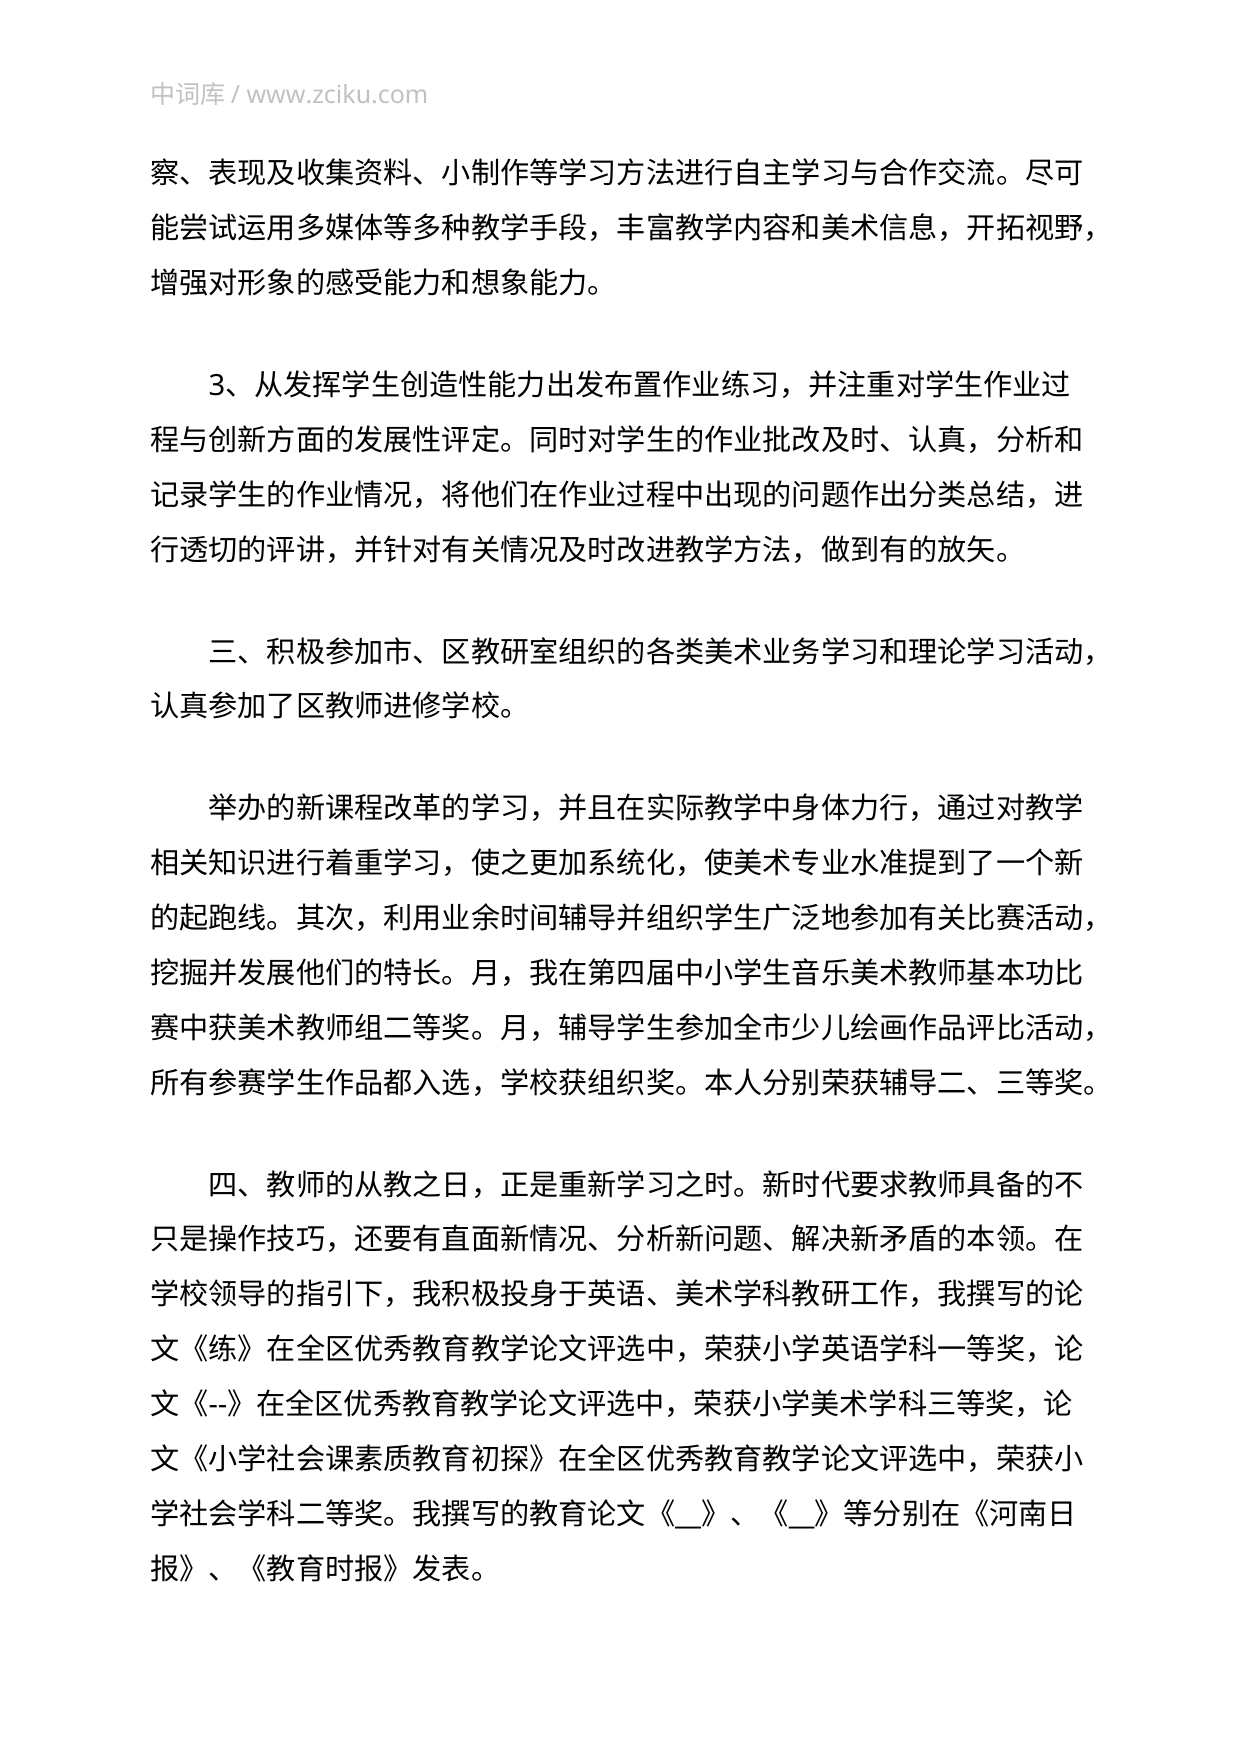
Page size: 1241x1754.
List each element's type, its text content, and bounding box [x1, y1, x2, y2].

text 举办的新课程改革的学习，并且在实际教学中身体力行，通过对教学相关知识进行着重学习，使之更加系统化，使美术专业水准提到了一个新的起跑线。其次，利用业余时间辅导并组织学生广泛地参加有关比赛活动，挖掘并发展他们的特长。月，我在第四届中小学生音乐美术教师基本功比赛中获美术教师组二等奖。月，辅导学生参加全市少儿绘画作品评比活动，所有参赛学生作品都入选，学校获组织奖。本人分别荣获辅导二、三等奖。 [150, 785, 1090, 1102]
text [150, 150, 1090, 302]
text 三、积极参加市、区教研室组织的各类美术业务学习和理论学习活动，认真参加了区教师进修学校。 [150, 628, 1090, 725]
text 四、教师的从教之日，正是重新学习之时。新时代要求教师具备的不只是操作技巧，还要有直面新情况、分析新问题、解决新矛盾的本领。在学校领导的指引下，我积极投身于英语、美术学科教研工作，我撰写的论文《练》在全区优秀教育教学论文评选中，荣获小学英语学科一等奖，论文《--》在全区优秀教育教学论文评选中，荣获小学美术学科三等奖，论文《小学社会课素质教育初探》在全区优秀教育教学论文评选中，荣获小学社会学科二等奖。我撰写的教育论文《__》、《__》等分别在《河南日报》、《教育时报》发表。 [150, 1161, 1090, 1588]
text 3、从发挥学生创造性能力出发布置作业练习，并注重对学生作业过程与创新方面的发展性评定。同时对学生的作业批改及时、认真，分析和记录学生的作业情况，将他们在作业过程中出现的问题作出分类总结，进行透切的评讲，并针对有关情况及时改进教学方法，做到有的放矢。 [150, 362, 1090, 569]
